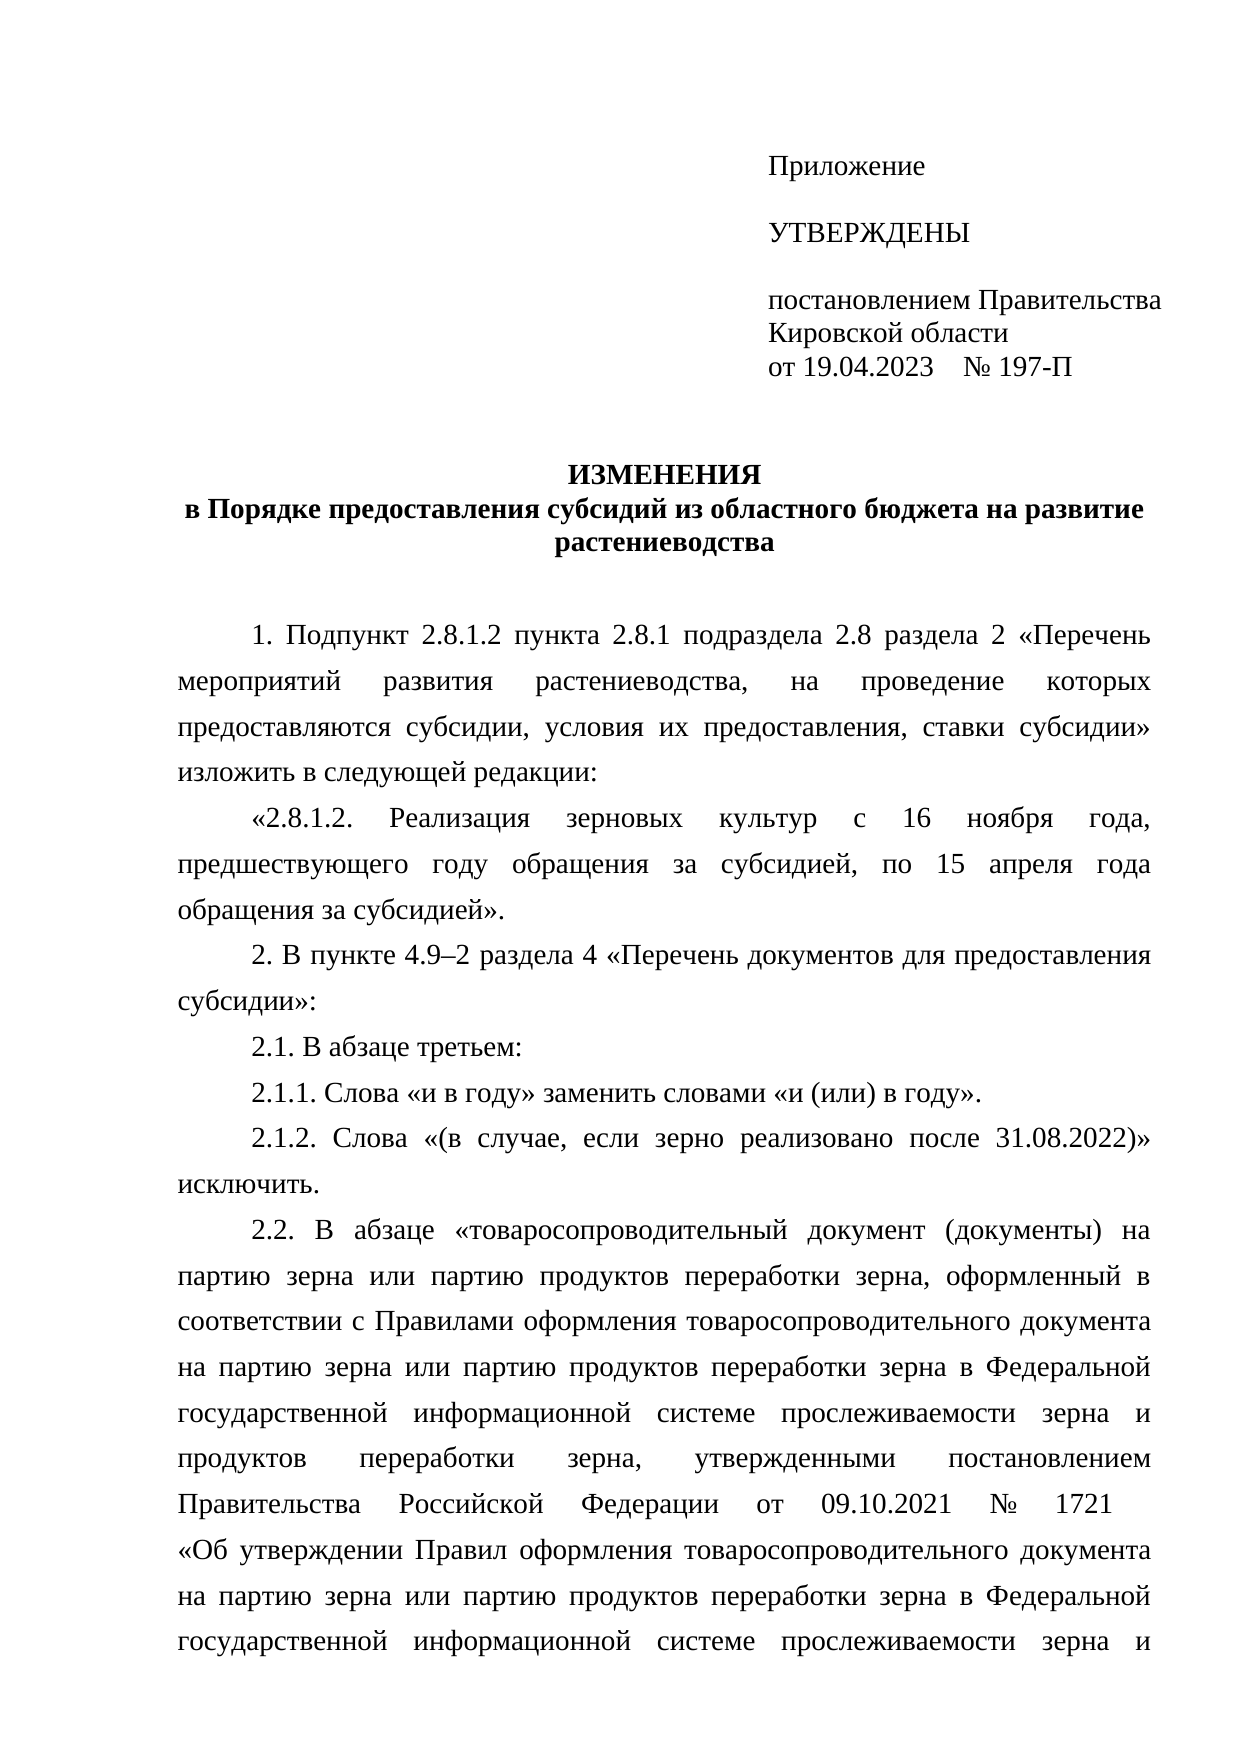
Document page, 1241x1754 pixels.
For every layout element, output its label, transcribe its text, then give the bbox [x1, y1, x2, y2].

text Приложение [768, 148, 1152, 181]
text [177, 1203, 1152, 1660]
text 2.1.2. Слова «(в случае, если зерно реализовано после 31.08.2022)» исключить. [177, 1111, 1152, 1203]
text постановлением Правительства [768, 282, 1166, 315]
text ИЗМЕНЕНИЯ [177, 457, 1152, 491]
text в Порядке предоставления субсидий из областного бюджета на развитие растениеводства [177, 491, 1152, 558]
text УТВЕРЖДЕНЫ [768, 215, 1152, 248]
text 2.1.1. Слова «и в году» заменить словами «и (или) в году». [177, 1065, 1152, 1111]
text Кировской области [768, 315, 1152, 349]
text от 19.04.2023 № 197-П [768, 349, 1152, 382]
text 2.1. В абзаце третьем: [177, 1020, 1152, 1065]
text «2.8.1.2. Реализация зерновых культур с 16 ноября года, предшествующего году обращения за субсидией, по 15 апреля года обращения за субсидией». [177, 791, 1152, 928]
text 2. В пункте 4.9–2 раздела 4 «Перечень документов для предоставления субсидии»: [177, 928, 1152, 1020]
text 1. Подпункт 2.8.1.2 пункта 2.8.1 подраздела 2.8 раздела 2 «Перечень мероприятий развития растениеводства, на проведение которых предоставляются субсидии, условия их предоставления, ставки субсидии» изложить в следующей редакции: [177, 608, 1152, 791]
